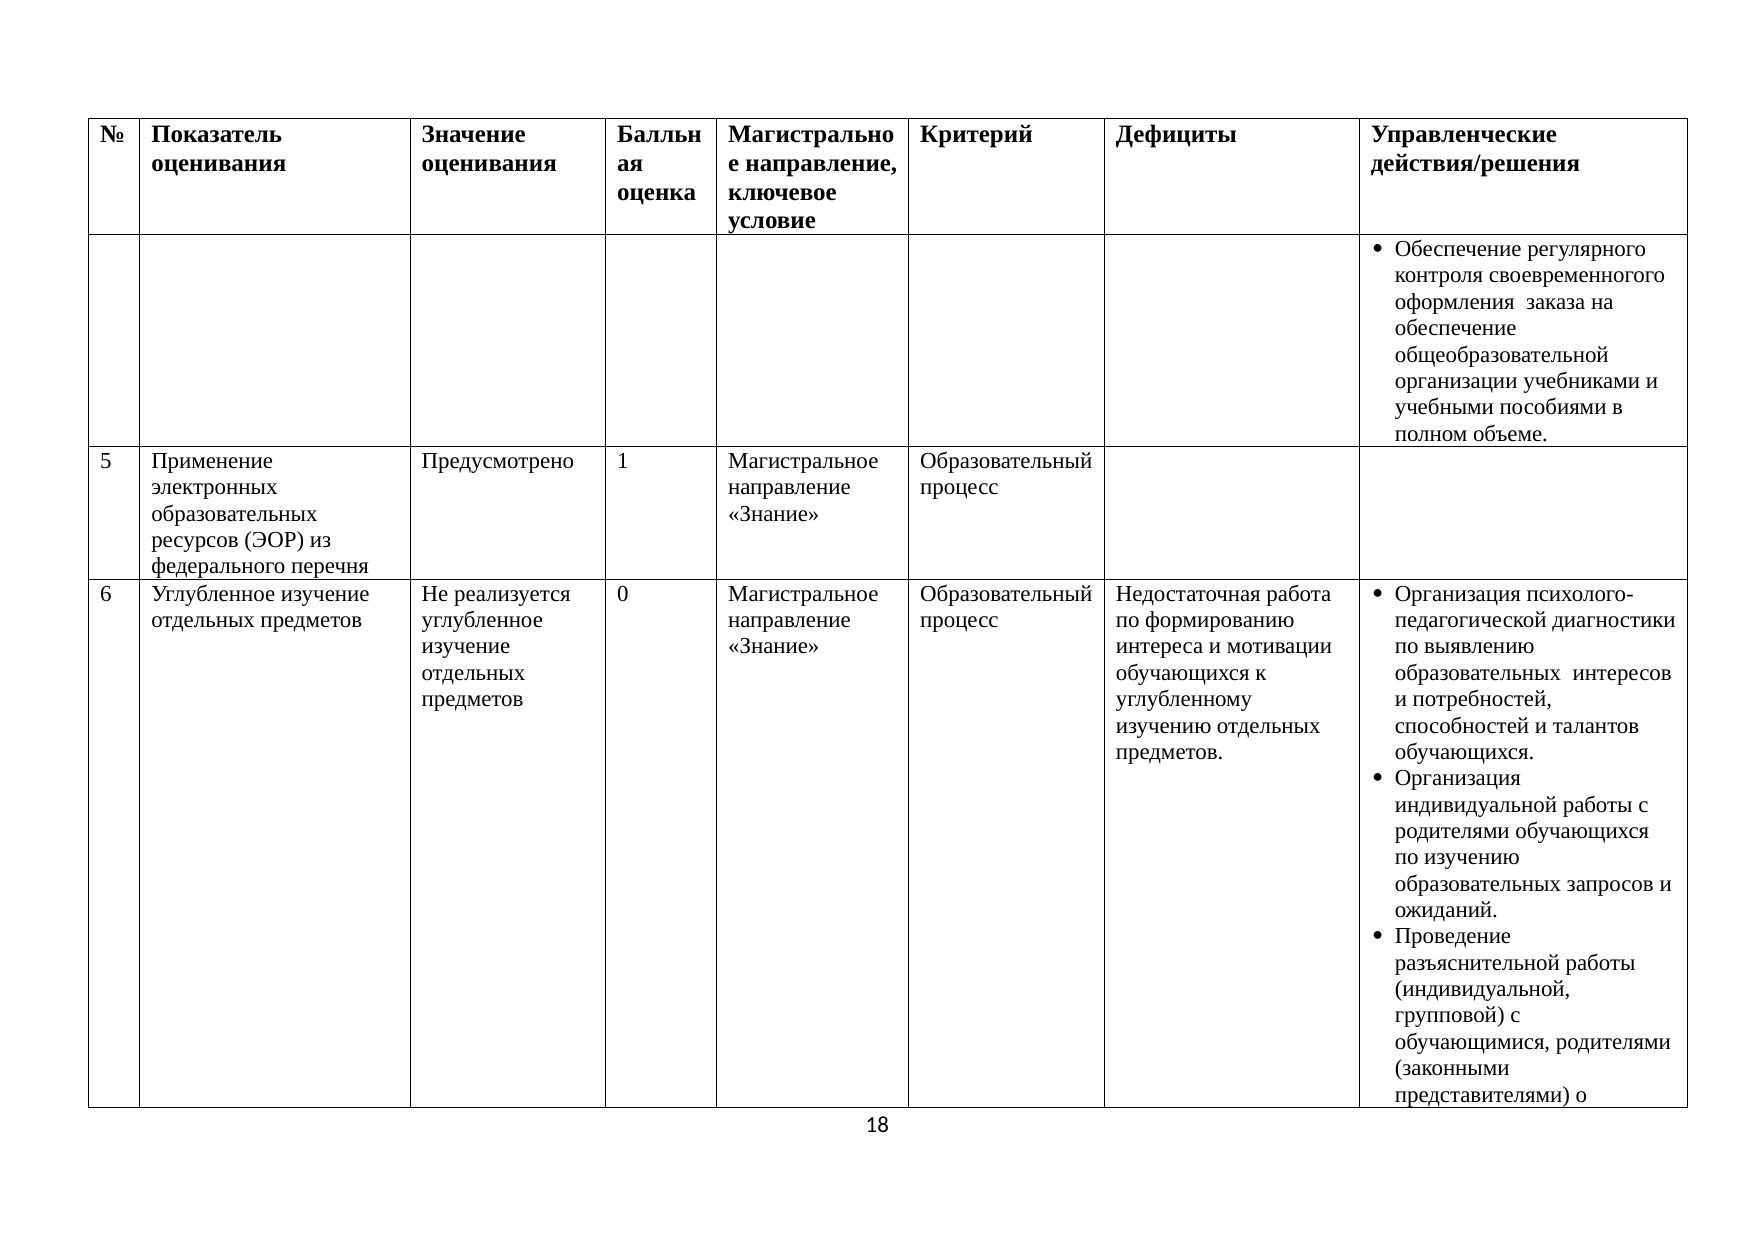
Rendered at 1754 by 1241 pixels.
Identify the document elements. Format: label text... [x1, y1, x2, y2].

table_cell 6 [89, 580, 139, 1107]
table_header Значение оценивания [411, 119, 605, 234]
table_cell [1105, 447, 1359, 579]
table_header Показатель оценивания [140, 119, 410, 234]
table_cell Предусмотрено [411, 447, 605, 579]
table_cell Магистральное направление «Знание» [717, 580, 908, 1107]
table_cell Применение электронных образовательных ресурсов (ЭОР) из федерального перечня [140, 447, 410, 579]
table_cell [1360, 580, 1687, 1107]
table_cell Образовательный процесс [909, 447, 1104, 579]
table_cell 1 [606, 447, 716, 579]
table_cell 5 [89, 447, 139, 579]
table_header Дефициты [1105, 119, 1359, 234]
table_header Управленческие действия/решения [1360, 119, 1687, 234]
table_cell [411, 580, 605, 1107]
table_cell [1360, 235, 1687, 446]
table_cell 0 [606, 580, 716, 1107]
table_header Магистральное направление, ключевое условие [717, 119, 908, 234]
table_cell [1105, 580, 1359, 1107]
table_header № [89, 119, 139, 234]
table_cell Магистральное направление «Знание» [717, 447, 908, 579]
table_cell [1360, 447, 1687, 579]
table_cell Образовательный процесс [909, 580, 1104, 1107]
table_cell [1105, 235, 1359, 446]
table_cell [140, 580, 410, 1107]
table_header Критерий [909, 119, 1104, 234]
table_header Балльная оценка [606, 119, 716, 234]
